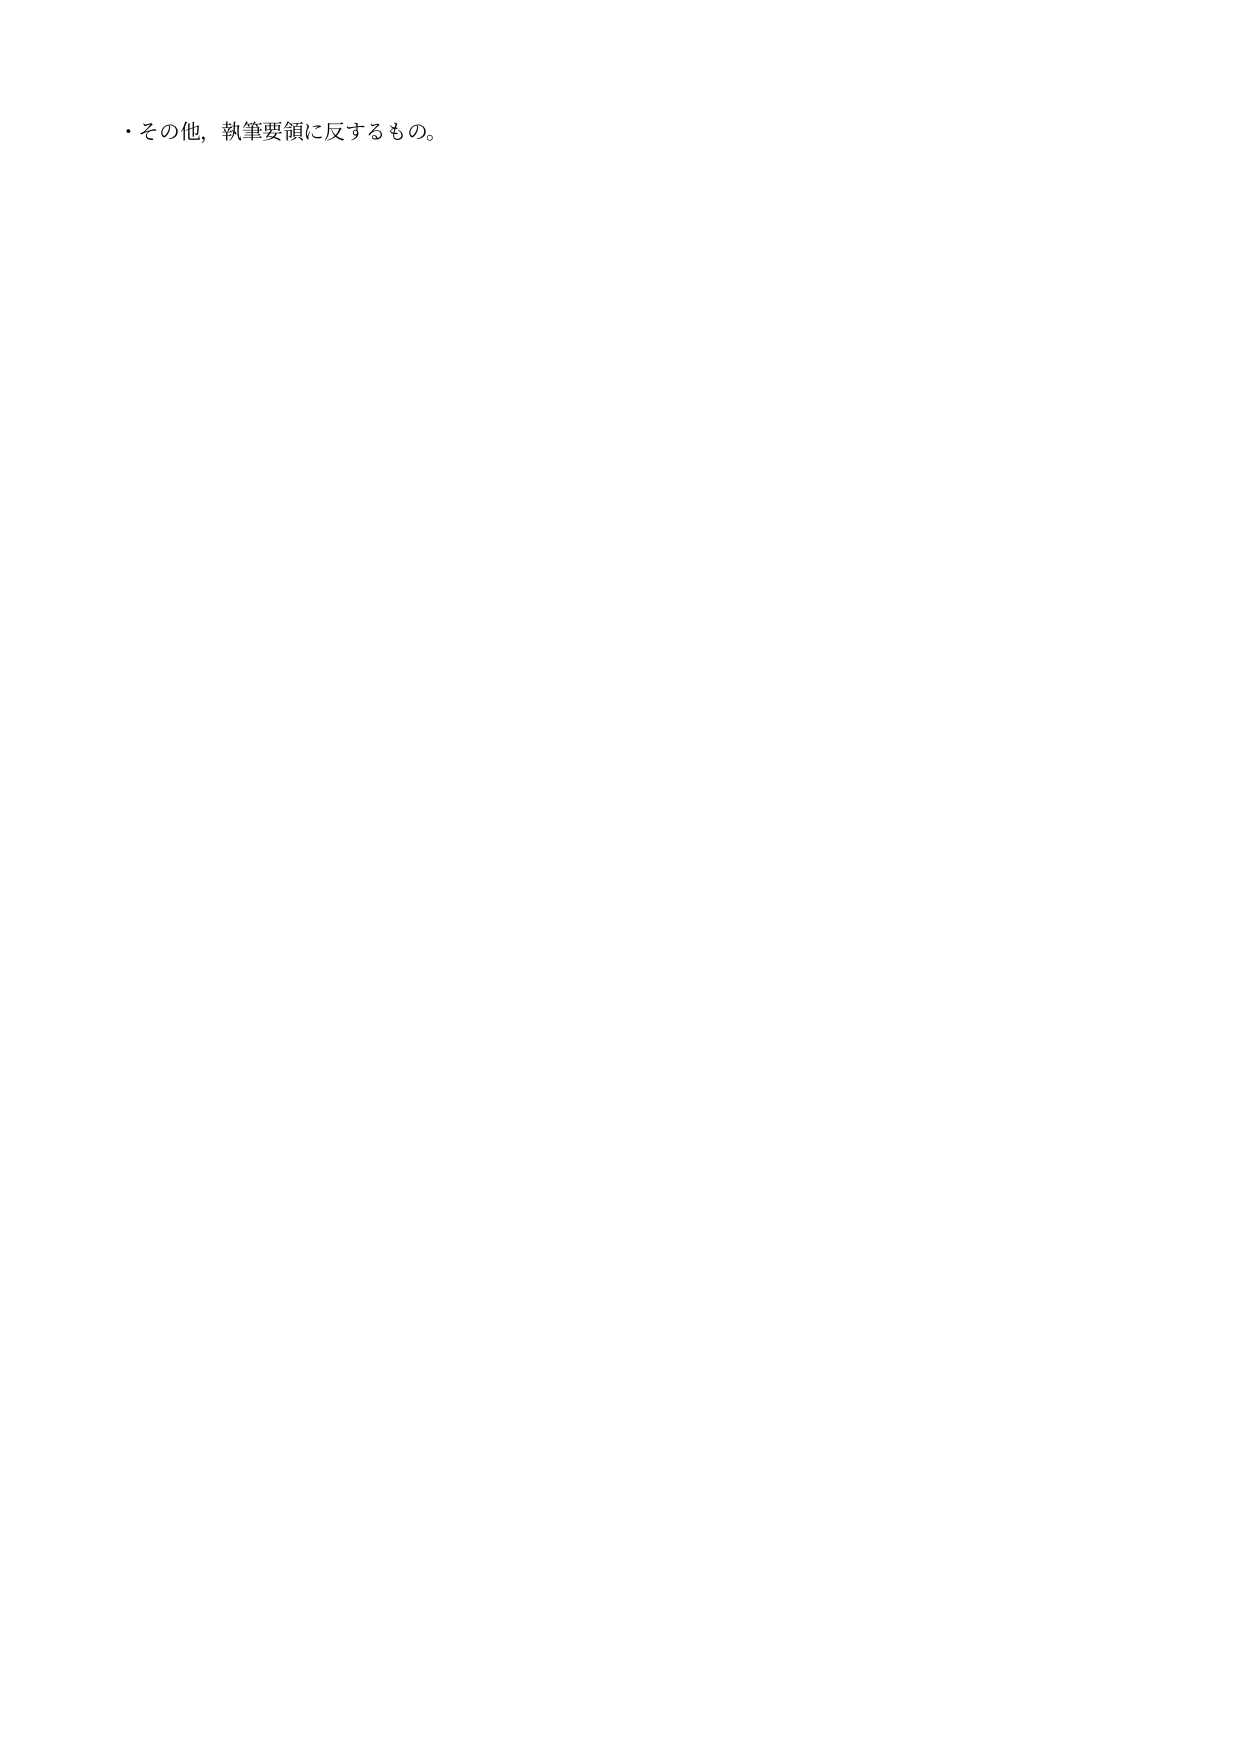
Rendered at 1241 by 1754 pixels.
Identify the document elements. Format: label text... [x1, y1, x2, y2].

text ・その他，執筆要領に反するもの。 [118, 118, 599, 145]
